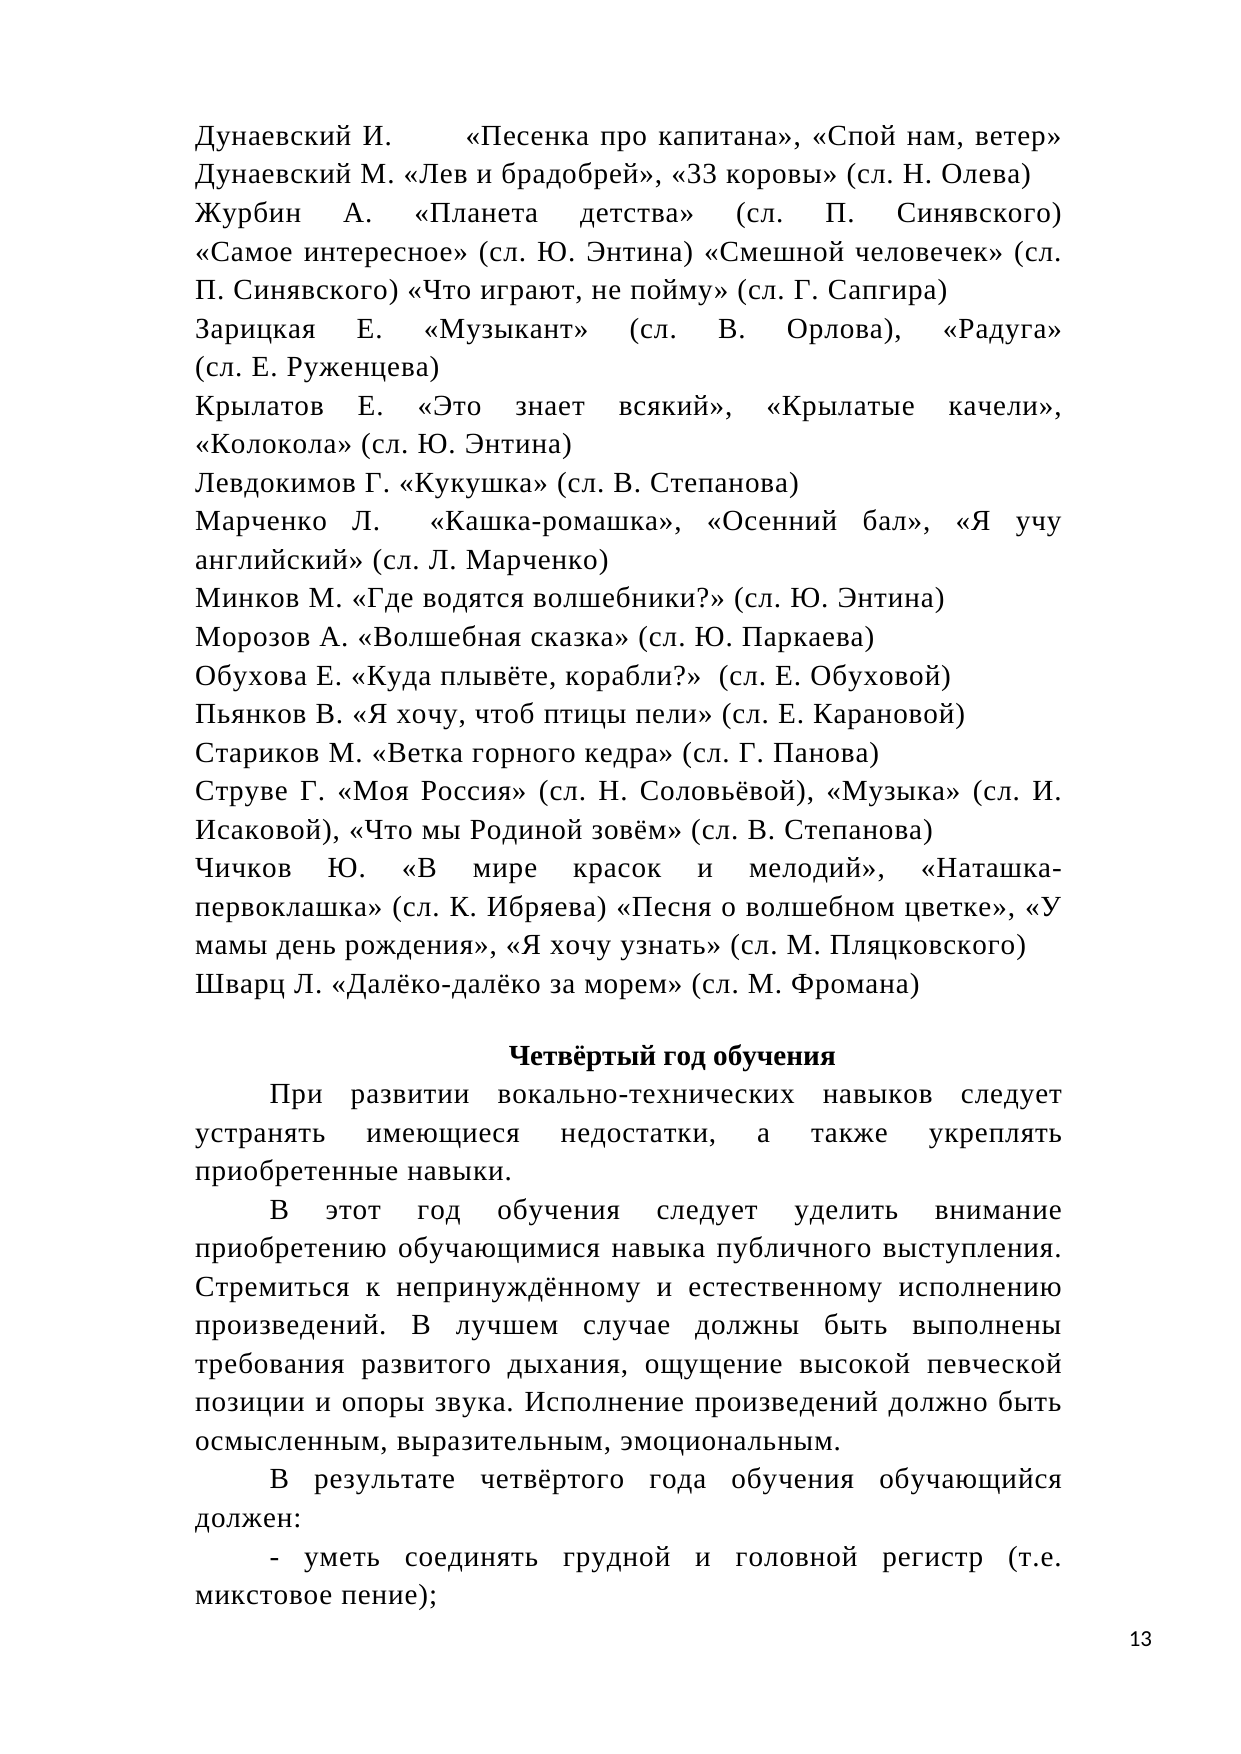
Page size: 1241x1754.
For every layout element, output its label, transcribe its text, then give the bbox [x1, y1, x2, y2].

text Левдокимов Г. «Кукушка» (сл. В. Степанова) [195, 465, 1063, 498]
text В этот год обучения следует уделить внимание приобретению обучающимися навыка публичного выступления. Стремиться к непринуждённому и естественному исполнению произведений. В лучшем случае должны быть выполнены требования развитого дыхания, ощущение высокой певческой позиции и опоры звука. Исполнение произведений должно быть осмысленным, выразительным, эмоциональным. [195, 1192, 1063, 1457]
text Струве Г. «Моя Россия» (сл. Н. Соловьёвой), «Музыка» (сл. И. Исаковой), «Что мы Родиной зовём» (сл. В. Степанова) [195, 773, 1063, 845]
text Стариков М. «Ветка горного кедра» (сл. Г. Панова) [195, 735, 1063, 768]
text Журбин А. «Планета детства» (сл. П. Синявского) «Самое интересное» (сл. Ю. Энтина) «Смешной человечек» (сл. П. Синявского) «Что играют, не пойму» (сл. Г. Сапгира) [195, 195, 1063, 306]
text Зарицкая Е. «Музыкант» (сл. В. Орлова), «Радуга» (сл. Е. Руженцева) [195, 311, 1063, 383]
text Чичков Ю. «В мире красок и мелодий», «Наташка- первоклашка» (сл. К. Ибряева) «Песня о волшебном цветке», «У мамы день рождения», «Я хочу узнать» (сл. М. Пляцковского) [195, 850, 1063, 961]
text Минков М. «Где водятся волшебники?» (сл. Ю. Энтина) [195, 581, 1063, 614]
text Дунаевский И. «Песенка про капитана», «Спой нам, ветер» Дунаевский М. «Лев и брадобрей», «33 коровы» (сл. Н. Олева) [195, 118, 1063, 190]
text Морозов А. «Волшебная сказка» (сл. Ю. Паркаева) [195, 619, 1063, 653]
text При развитии вокально-технических навыков следует устранять имеющиеся недостатки, а также укреплять приобретенные навыки. [195, 1076, 1063, 1187]
text Шварц Л. «Далёко-далёко за морем» (сл. М. Фромана) [195, 966, 1063, 999]
text Обухова Е. «Куда плывёте, корабли?» (сл. Е. Обуховой) [195, 658, 1063, 691]
text Крылатов Е. «Это знает всякий», «Крылатые качели», «Колокола» (сл. Ю. Энтина) [195, 388, 1063, 460]
text Пьянков В. «Я хочу, чтоб птицы пели» (сл. Е. Карановой) [195, 696, 1063, 730]
text Четвёртый год обучения [195, 1038, 1063, 1071]
text Марченко Л. «Кашка-ромашка», «Осенний бал», «Я учу английский» (сл. Л. Марченко) [195, 503, 1063, 576]
text - уметь соединять грудной и головной регистр (т.е. микстовое пение); [195, 1539, 1063, 1611]
text В результате четвёртого года обучения обучающийся должен: [195, 1462, 1063, 1534]
